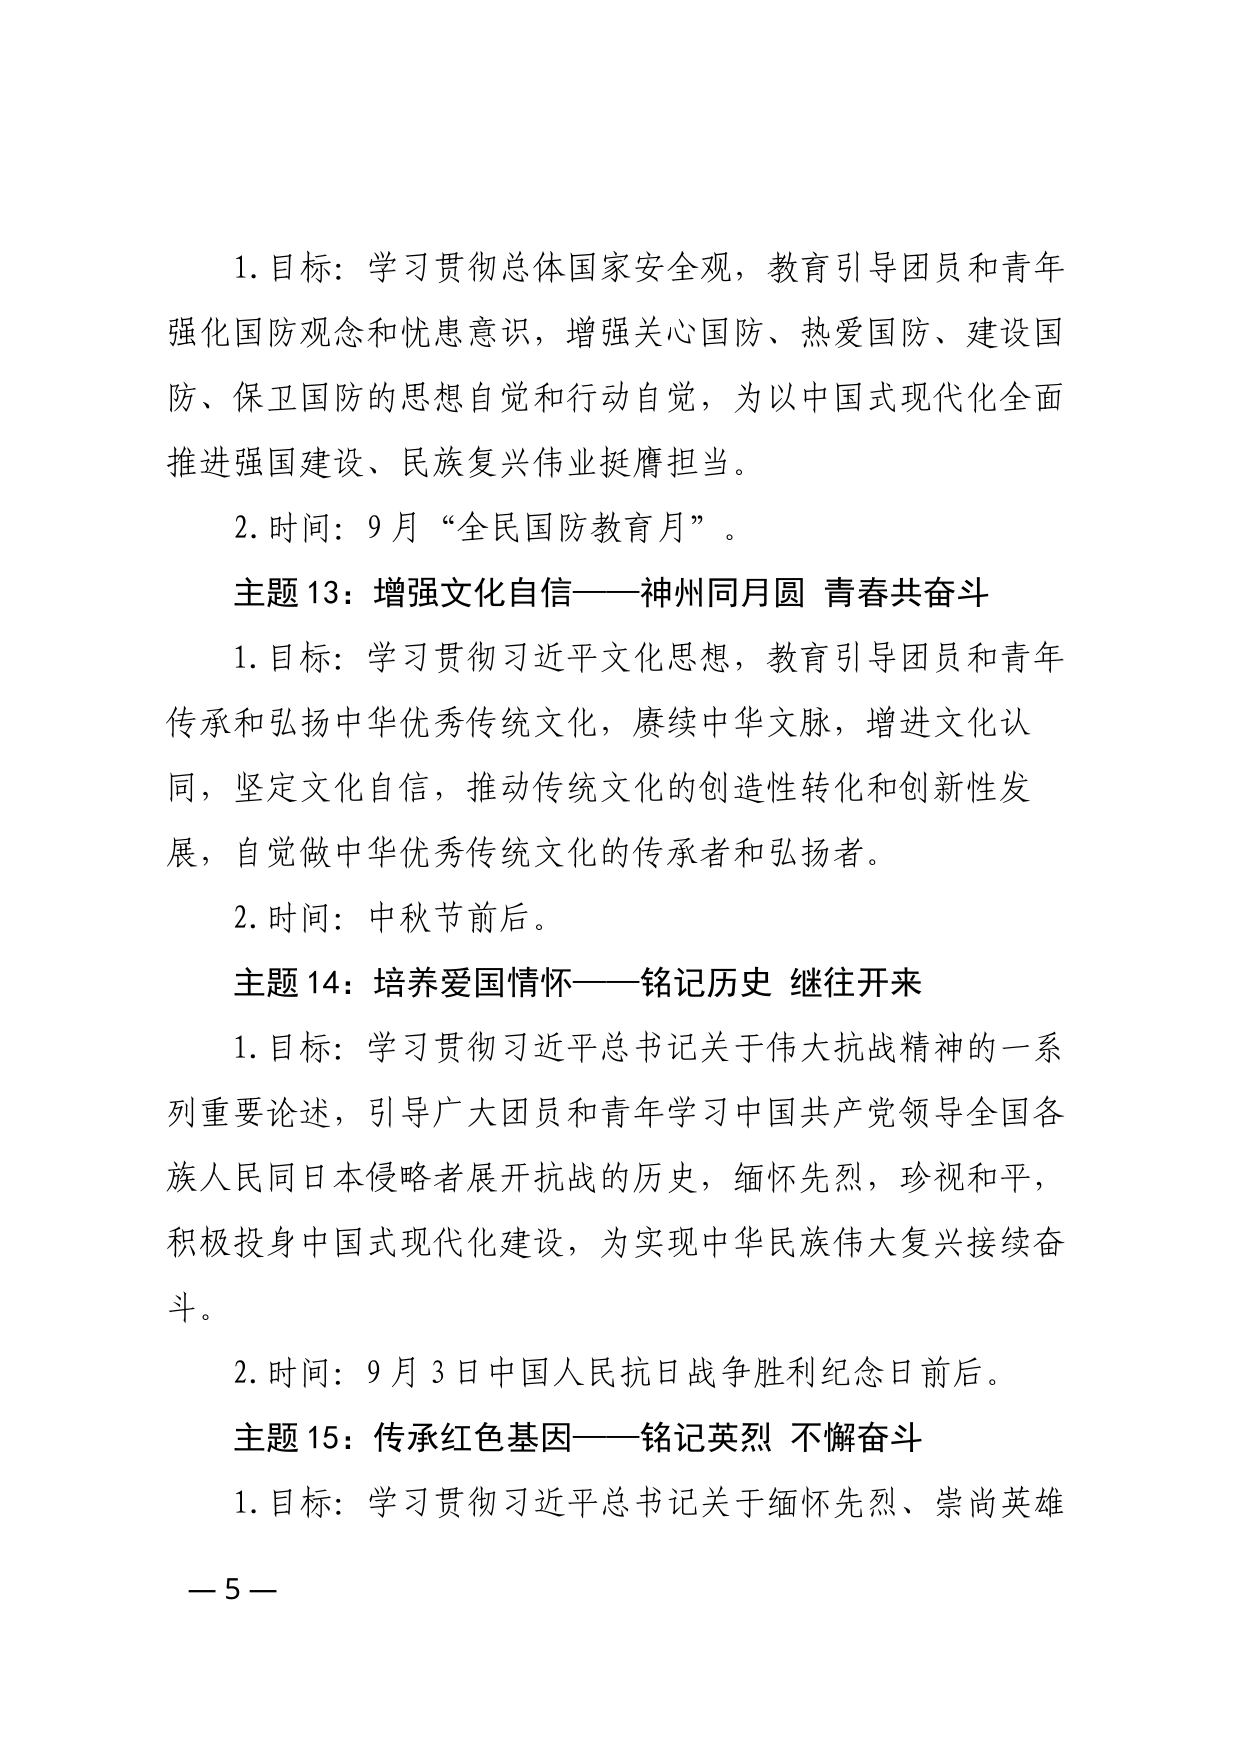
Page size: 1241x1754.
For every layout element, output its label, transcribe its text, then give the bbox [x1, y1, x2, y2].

text 主题15：传承红色基因——铭记英烈 不懈奋斗 [165, 1403, 1087, 1468]
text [165, 1468, 1087, 1533]
text 主题14：培养爱国情怀——铭记历史 继往开来 [165, 948, 1087, 1013]
text 2.时间：中秋节前后。 [165, 883, 1087, 948]
text 2.时间：9月3日中国人民抗日战争胜利纪念日前后。 [165, 1338, 1087, 1403]
text 1.目标：学习贯彻习近平文化思想，教育引导团员和青年传承和弘扬中华优秀传统文化，赓续中华文脉，增进文化认同，坚定文化自信，推动传统文化的创造性转化和创新性发展，自觉做中华优秀传统文化的传承者和弘扬者。 [165, 623, 1087, 883]
text 主题13：增强文化自信——神州同月圆 青春共奋斗 [165, 558, 1087, 623]
text 1.目标：学习贯彻习近平总书记关于伟大抗战精神的一系列重要论述，引导广大团员和青年学习中国共产党领导全国各族人民同日本侵略者展开抗战的历史，缅怀先烈，珍视和平，积极投身中国式现代化建设，为实现中华民族伟大复兴接续奋斗。 [165, 1013, 1087, 1338]
text 1.目标：学习贯彻总体国家安全观，教育引导团员和青年强化国防观念和忧患意识，增强关心国防、热爱国防、建设国防、保卫国防的思想自觉和行动自觉，为以中国式现代化全面推进强国建设、民族复兴伟业挺膺担当。 [165, 233, 1087, 493]
text 2.时间：9月“全民国防教育月”。 [165, 493, 1087, 558]
